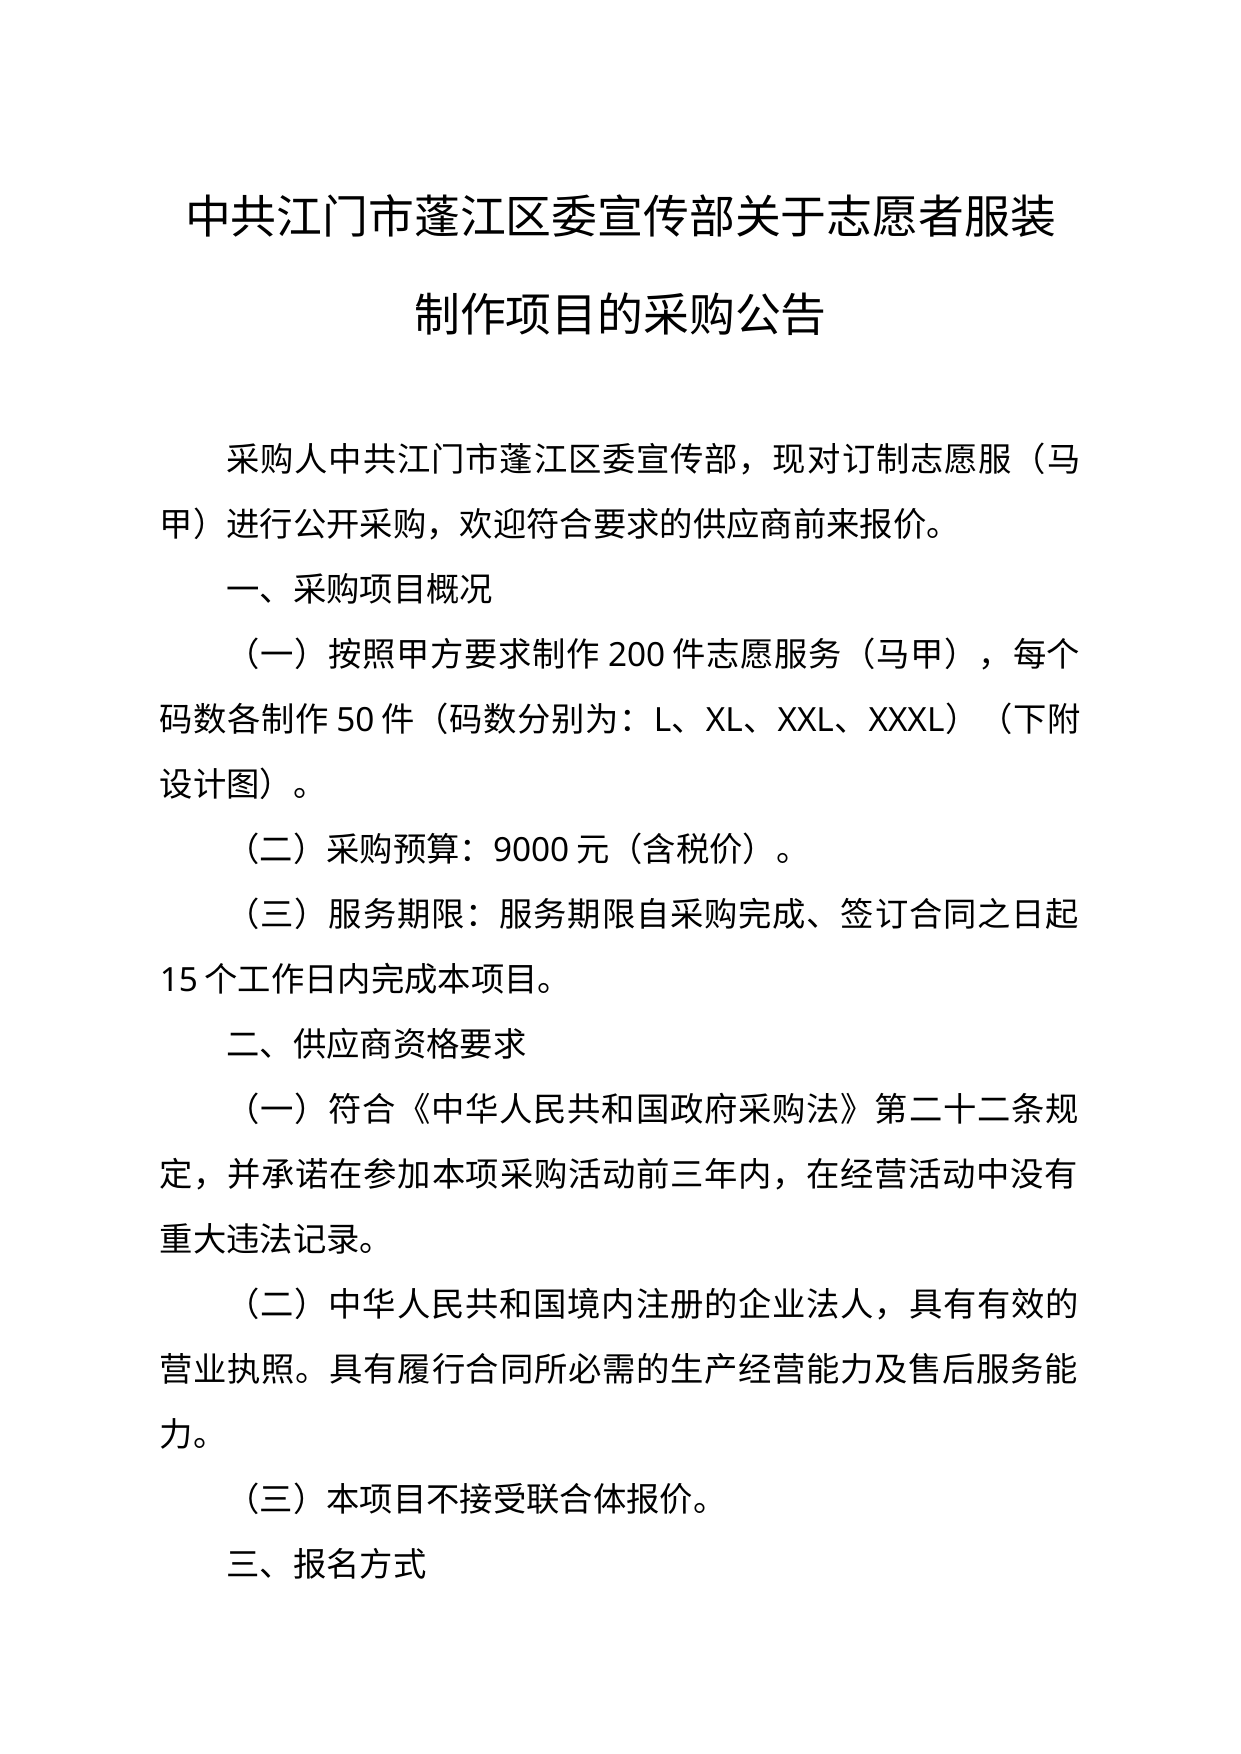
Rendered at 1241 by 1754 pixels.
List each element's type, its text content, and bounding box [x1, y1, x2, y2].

text 中共江门市蓬江区委宣传部关于志愿者服装 [159, 165, 1081, 262]
text （二）中华人民共和国境内注册的企业法人，具有有效的营业执照。具有履行合同所必需的生产经营能力及售后服务能力。 [159, 1270, 1081, 1465]
text 三、报名方式 [159, 1530, 1081, 1595]
text 二、供应商资格要求 [159, 1010, 1081, 1075]
text （二）采购预算：9000元（含税价）。 [159, 815, 1081, 880]
text 制作项目的采购公告 [159, 262, 1081, 360]
text 采购人中共江门市蓬江区委宣传部，现对订制志愿服（马甲）进行公开采购，欢迎符合要求的供应商前来报价。 [159, 425, 1081, 555]
text （一）按照甲方要求制作200件志愿服务（马甲），每个码数各制作50件（码数分别为：L、XL、XXL、XXXL）（下附设计图）。 [159, 620, 1081, 815]
text （一）符合《中华人民共和国政府采购法》第二十二条规定，并承诺在参加本项采购活动前三年内，在经营活动中没有重大违法记录。 [159, 1075, 1081, 1270]
text （三）服务期限：服务期限自采购完成、签订合同之日起15个工作日内完成本项目。 [159, 880, 1081, 1010]
text 一、采购项目概况 [159, 555, 1081, 620]
text （三）本项目不接受联合体报价。 [159, 1465, 1081, 1530]
